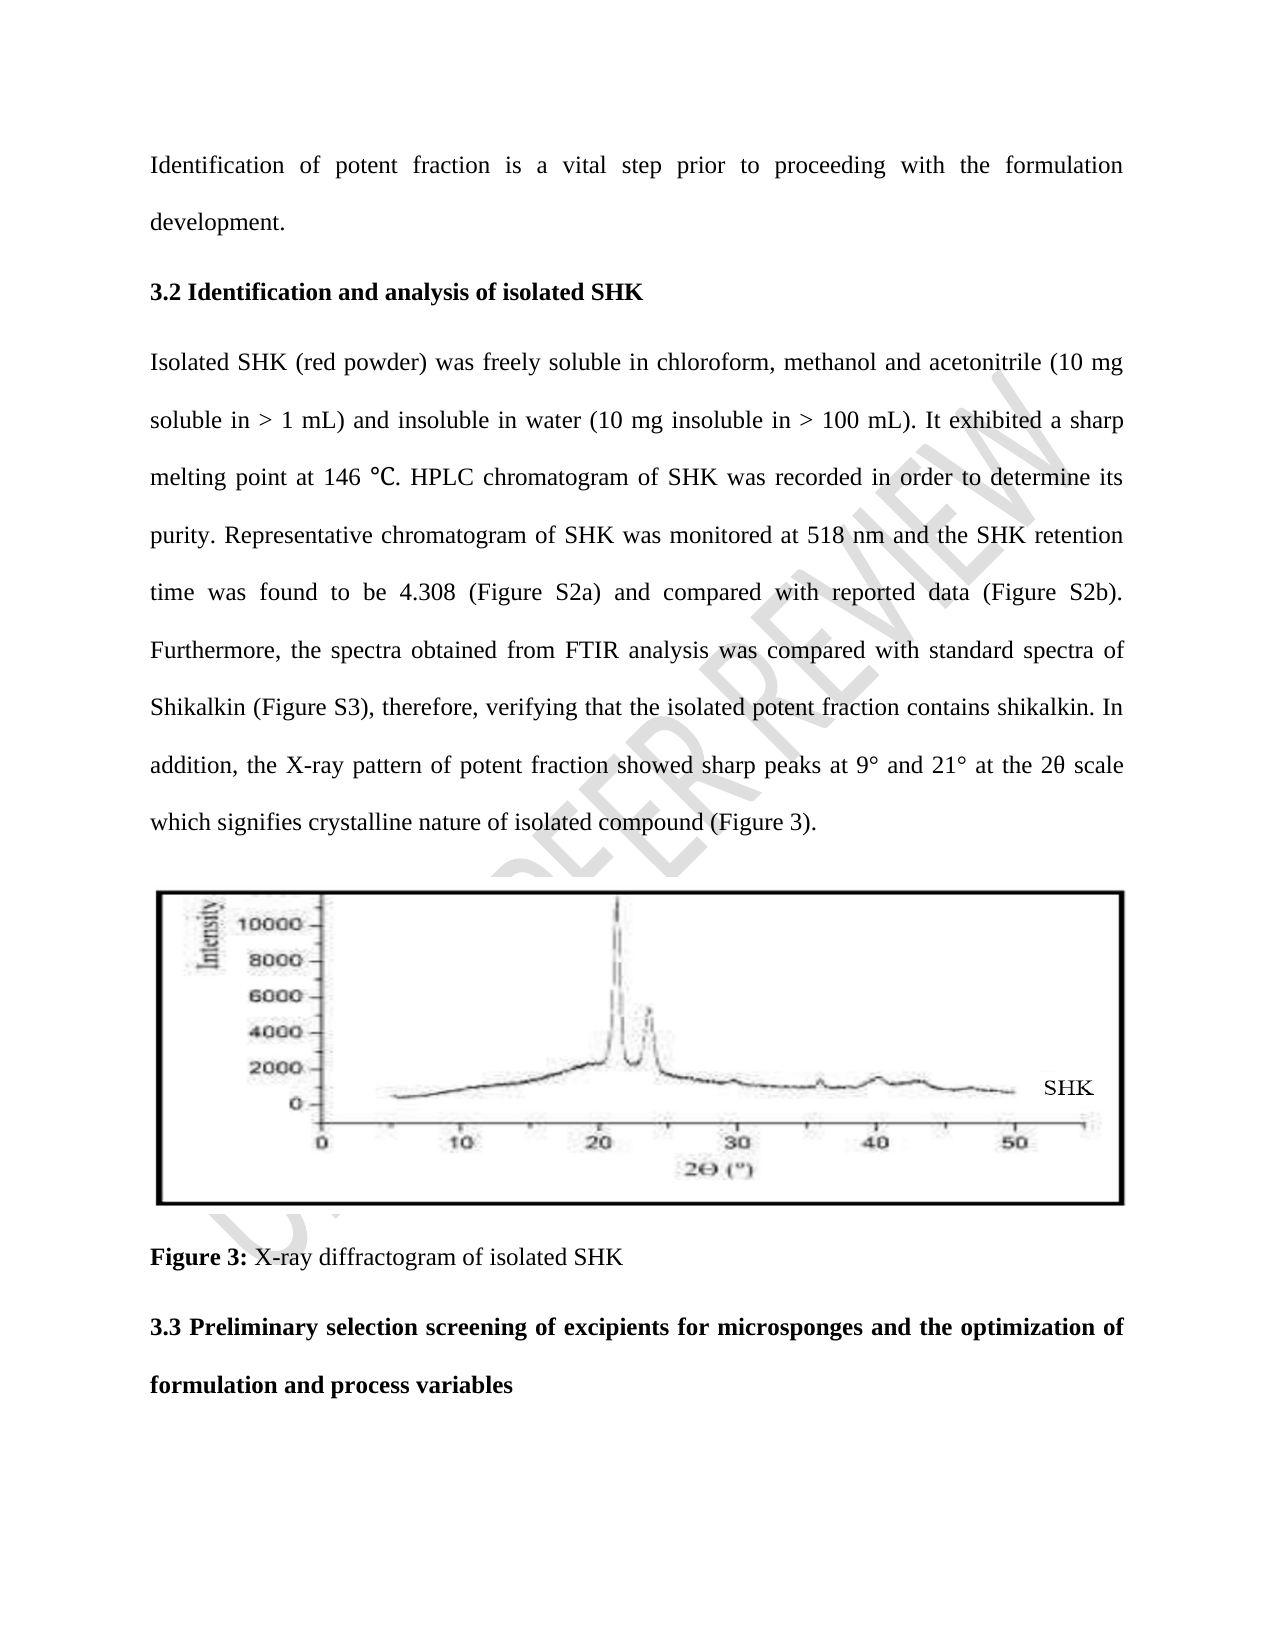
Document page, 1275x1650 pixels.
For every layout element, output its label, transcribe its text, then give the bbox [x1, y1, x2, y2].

list Isolated SHK (red powder) was freely soluble in chloroform, methanol and acetonitrile (10 mg soluble in > 1 mL) and insoluble in water (10 mg insoluble in > 100 mL). It exhibited a sharp melting point at 146 ℃. HPLC chromatogram of SHK was recorded in order to determine its purity. Representative chromatogram of SHK was monitored at 518 nm and the SHK retention time was found to be 4.308 (Figure S2a) and compared with reported data (Figure S2b). Furthermore, the spectra obtained from FTIR analysis was compared with standard spectra of Shikalkin (Figure S3), therefore, verifying that the isolated potent fraction contains shikalkin. In addition, the X-ray pattern of potent fraction showed sharp peaks at 9° and 21° at the 2θ scale which signifies crystalline nature of isolated compound (Figure 3). [150, 347, 1125, 836]
list Figure 3: X-ray diffractogram of isolated SHK [150, 1214, 1125, 1271]
list 3.2 Identification and analysis of isolated SHK [150, 277, 1125, 306]
text 3.3 Preliminary selection screening of excipients for microsponges and the optimization of formulation and process variables [150, 1312, 1125, 1398]
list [150, 150, 1125, 236]
picture [150, 877, 1161, 1214]
